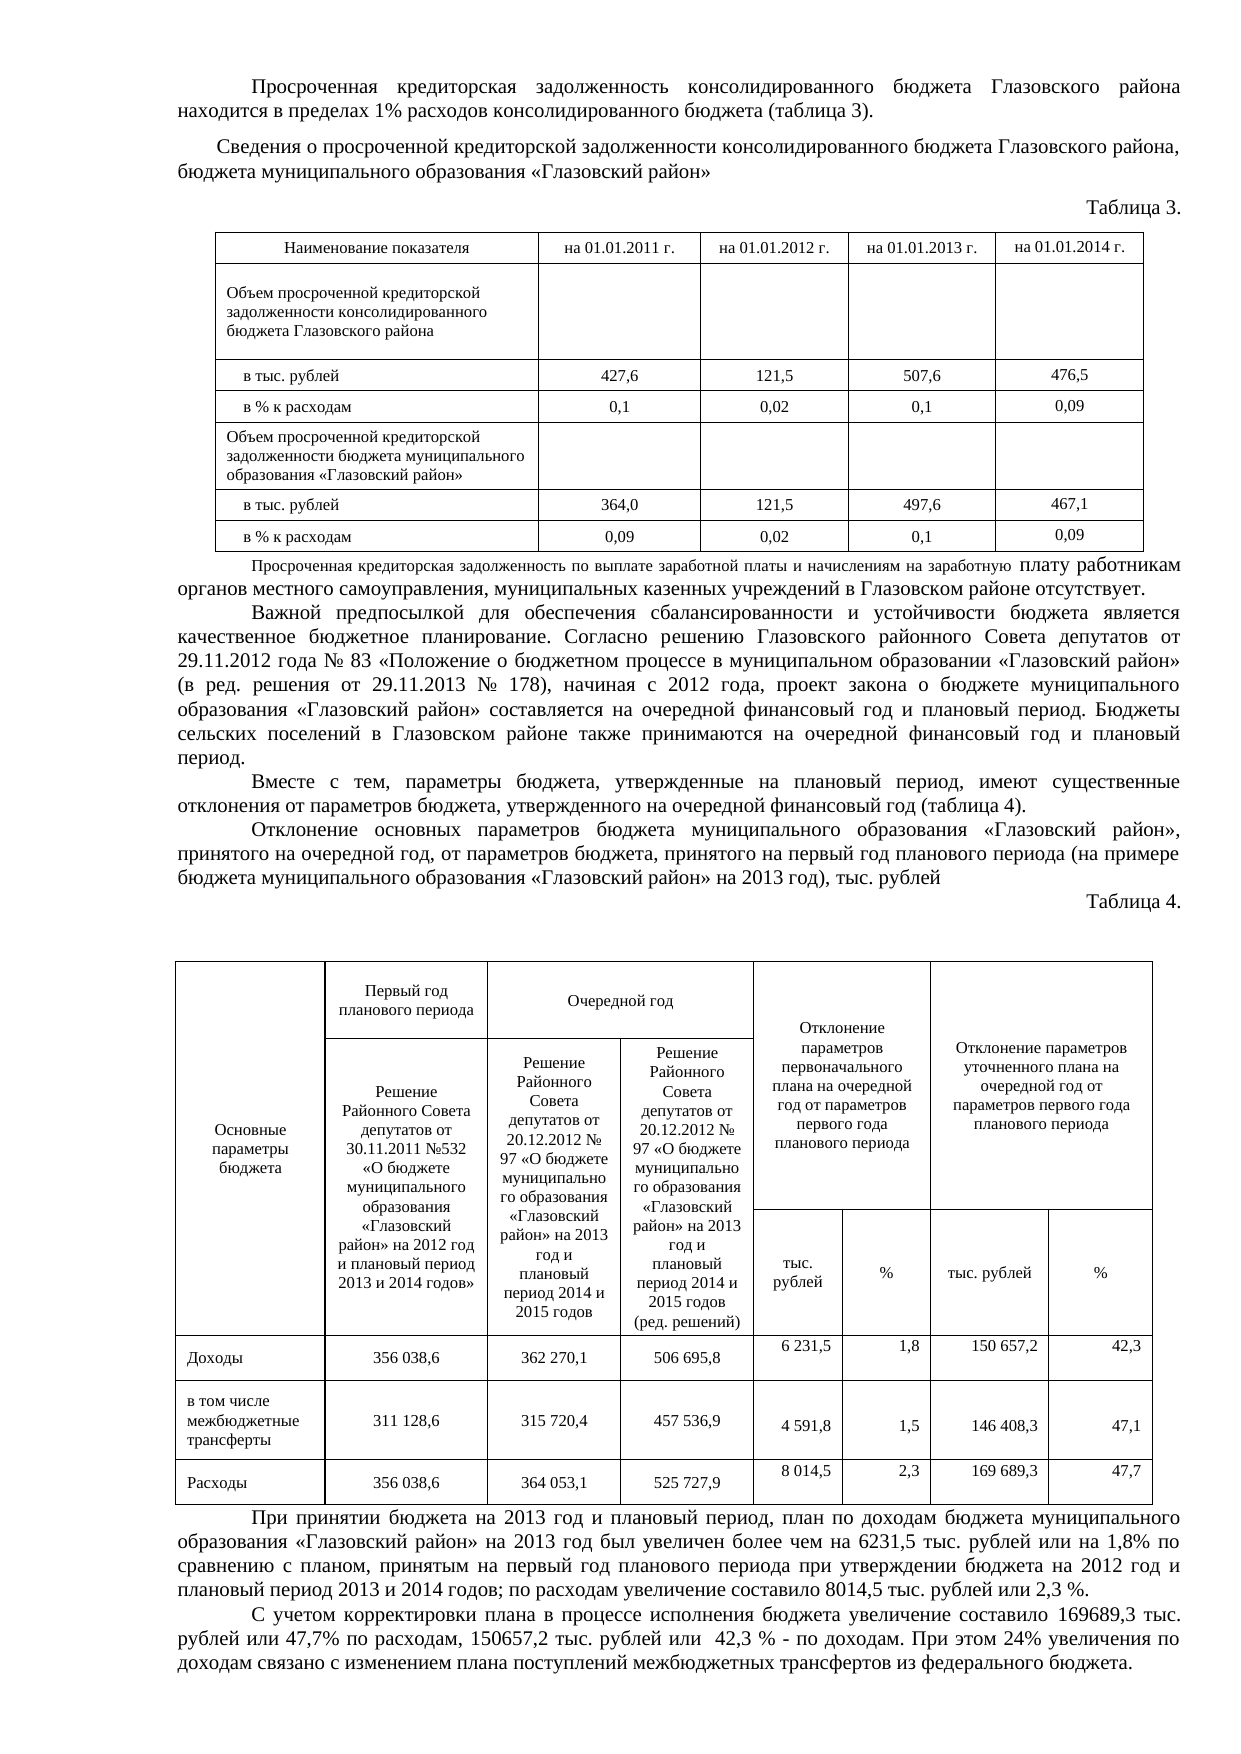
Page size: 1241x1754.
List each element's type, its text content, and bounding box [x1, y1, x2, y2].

table_cell 0,1 [849, 391, 995, 422]
table_cell 506 695,8 [621, 1336, 753, 1379]
table_cell [849, 264, 995, 359]
table_cell 1,5 [843, 1381, 930, 1459]
text Важной предпосылкой для обеспечения сбалансированности и устойчивости бюджета является качественное бюджетное планирование. Согласно решению Глазовского районного Совета депутатов от 29.11.2012 года № 83 «Положение о бюджетном процессе в муниципальном образовании «Глазовский район» (в ред. решения от 29.11.2013 № 178), начиная с 2012 года, проект закона о бюджете муниципального образования «Глазовский район» составляется на очередной финансовый год и плановый период. Бюджеты сельских поселений в Глазовском районе также принимаются на очередной финансовый год и плановый период. [177, 600, 1181, 769]
table_cell 315 720,4 [488, 1381, 620, 1459]
table_cell 497,6 [849, 490, 995, 520]
table_cell 0,02 [701, 391, 848, 422]
table_cell 0,1 [539, 391, 700, 422]
table_cell 0,09 [996, 521, 1143, 551]
table_header на 01.01.2011 г. [539, 233, 700, 263]
table_cell 362 270,1 [488, 1336, 620, 1379]
table_cell 169 689,3 [931, 1460, 1048, 1504]
table_cell 6 231,5 [754, 1336, 842, 1379]
table_cell % [843, 1210, 930, 1335]
table_cell 8 014,5 [754, 1460, 842, 1504]
table_cell 457 536,9 [621, 1381, 753, 1459]
table_cell в тыс. рублей [216, 490, 538, 520]
table_header Первый год планового периода [326, 962, 487, 1038]
table_cell 42,3 [1049, 1336, 1152, 1379]
table_cell [849, 423, 995, 488]
table_cell в % к расходам [216, 391, 538, 422]
text Таблица 3. [177, 195, 1181, 219]
table_cell [701, 264, 848, 359]
table_cell 364,0 [539, 490, 700, 520]
table_cell 146 408,3 [931, 1381, 1048, 1459]
table_header Отклонение параметров уточненного плана на очередной год от параметров первого года планового периода [931, 962, 1152, 1208]
text Вместе с тем, параметры бюджета, утвержденные на плановый период, имеют существенные отклонения от параметров бюджета, утвержденного на очередной финансовый год (таблица 4). [177, 769, 1181, 817]
table_cell 121,5 [701, 360, 848, 390]
table_cell 4 591,8 [754, 1381, 842, 1459]
table_cell 0,09 [539, 521, 700, 551]
table_cell 525 727,9 [621, 1460, 753, 1504]
table_cell Доходы [176, 1336, 324, 1379]
table_header Наименование показателя [216, 233, 538, 263]
table_cell Расходы [176, 1460, 324, 1504]
table_cell 356 038,6 [326, 1336, 487, 1379]
table_cell 0,09 [996, 391, 1143, 422]
table_cell 47,1 [1049, 1381, 1152, 1459]
table_header Очередной год [488, 962, 753, 1038]
table_cell Объем просроченной кредиторской задолженности консолидированного бюджета Глазовского района [216, 264, 538, 359]
table_cell в том числе межбюджетные трансферты [176, 1381, 324, 1459]
text Сведения о просроченной кредиторской задолженности консолидированного бюджета Глазовского района, бюджета муниципального образования «Глазовский район» [177, 134, 1181, 183]
table_cell 0,1 [849, 521, 995, 551]
table_cell 364 053,1 [488, 1460, 620, 1504]
table_cell 150 657,2 [931, 1336, 1048, 1379]
table_cell 507,6 [849, 360, 995, 390]
table_cell % [1049, 1210, 1152, 1335]
table_cell Решение Районного Совета депутатов от 20.12.2012 № 97 «О бюджете муниципального образования «Глазовский район» на 2013 год и плановый период 2014 и 2015 годов [488, 1039, 620, 1335]
table_cell 356 038,6 [326, 1460, 487, 1504]
table_header на 01.01.2014 г. [996, 233, 1143, 263]
table_cell 47,7 [1049, 1460, 1152, 1504]
table_cell в % к расходам [216, 521, 538, 551]
table_cell 427,6 [539, 360, 700, 390]
table_header Основные параметры бюджета [176, 962, 324, 1335]
table_cell тыс. рублей [754, 1210, 842, 1335]
table_cell 121,5 [701, 490, 848, 520]
table_cell [996, 264, 1143, 359]
table_cell [701, 423, 848, 488]
table_cell 0,02 [701, 521, 848, 551]
text Просроченная кредиторская задолженность консолидированного бюджета Глазовского района находится в пределах 1% расходов консолидированного бюджета (таблица 3). [177, 74, 1181, 122]
table_cell Решение Районного Совета депутатов от 20.12.2012 № 97 «О бюджете муниципального образования «Глазовский район» на 2013 год и плановый период 2014 и 2015 годов (ред. решений) [621, 1039, 753, 1335]
table_cell Решение Районного Совета депутатов от 30.11.2011 №532 «О бюджете муниципального образования «Глазовский район» на 2012 год и плановый период 2013 и 2014 годов» [326, 1039, 487, 1335]
text Таблица 4. [177, 889, 1181, 913]
table_header Отклонение параметров первоначального плана на очередной год от параметров первого года планового периода [754, 962, 930, 1208]
table_header на 01.01.2012 г. [701, 233, 848, 263]
table_cell [539, 264, 700, 359]
text С учетом корректировки плана в процессе исполнения бюджета увеличение составило 169689,3 тыс. рублей или 47,7% по расходам, 150657,2 тыс. рублей или 42,3 % - по доходам. При этом 24% увеличения по доходам связано с изменением плана поступлений межбюджетных трансфертов из федерального бюджета. [177, 1601, 1181, 1674]
table_cell в тыс. рублей [216, 360, 538, 390]
table_cell 311 128,6 [326, 1381, 487, 1459]
table_cell 2,3 [843, 1460, 930, 1504]
table_cell 1,8 [843, 1336, 930, 1379]
table_cell [539, 423, 700, 488]
table_header на 01.01.2013 г. [849, 233, 995, 263]
table_cell 476,5 [996, 360, 1143, 390]
table_cell 467,1 [996, 490, 1143, 520]
table_cell [996, 423, 1143, 488]
table_cell тыс. рублей [931, 1210, 1048, 1335]
text Просроченная кредиторская задолженность по выплате заработной платы и начислениям на заработную плату работникам органов местного самоуправления, муниципальных казенных учреждений в Глазовском районе отсутствует. [177, 552, 1181, 600]
text Отклонение основных параметров бюджета муниципального образования «Глазовский район», принятого на очередной год, от параметров бюджета, принятого на первый год планового периода (на примере бюджета муниципального образования «Глазовский район» на 2013 год), тыс. рублей [177, 817, 1181, 889]
table_cell Объем просроченной кредиторской задолженности бюджета муниципального образования «Глазовский район» [216, 423, 538, 488]
text При принятии бюджета на 2013 год и плановый период, план по доходам бюджета муниципального образования «Глазовский район» на 2013 год был увеличен более чем на 6231,5 тыс. рублей или на 1,8% по сравнению с планом, принятым на первый год планового периода при утверждении бюджета на 2012 год и плановый период 2013 и 2014 годов; по расходам увеличение составило 8014,5 тыс. рублей или 2,3 %. [177, 1505, 1181, 1601]
